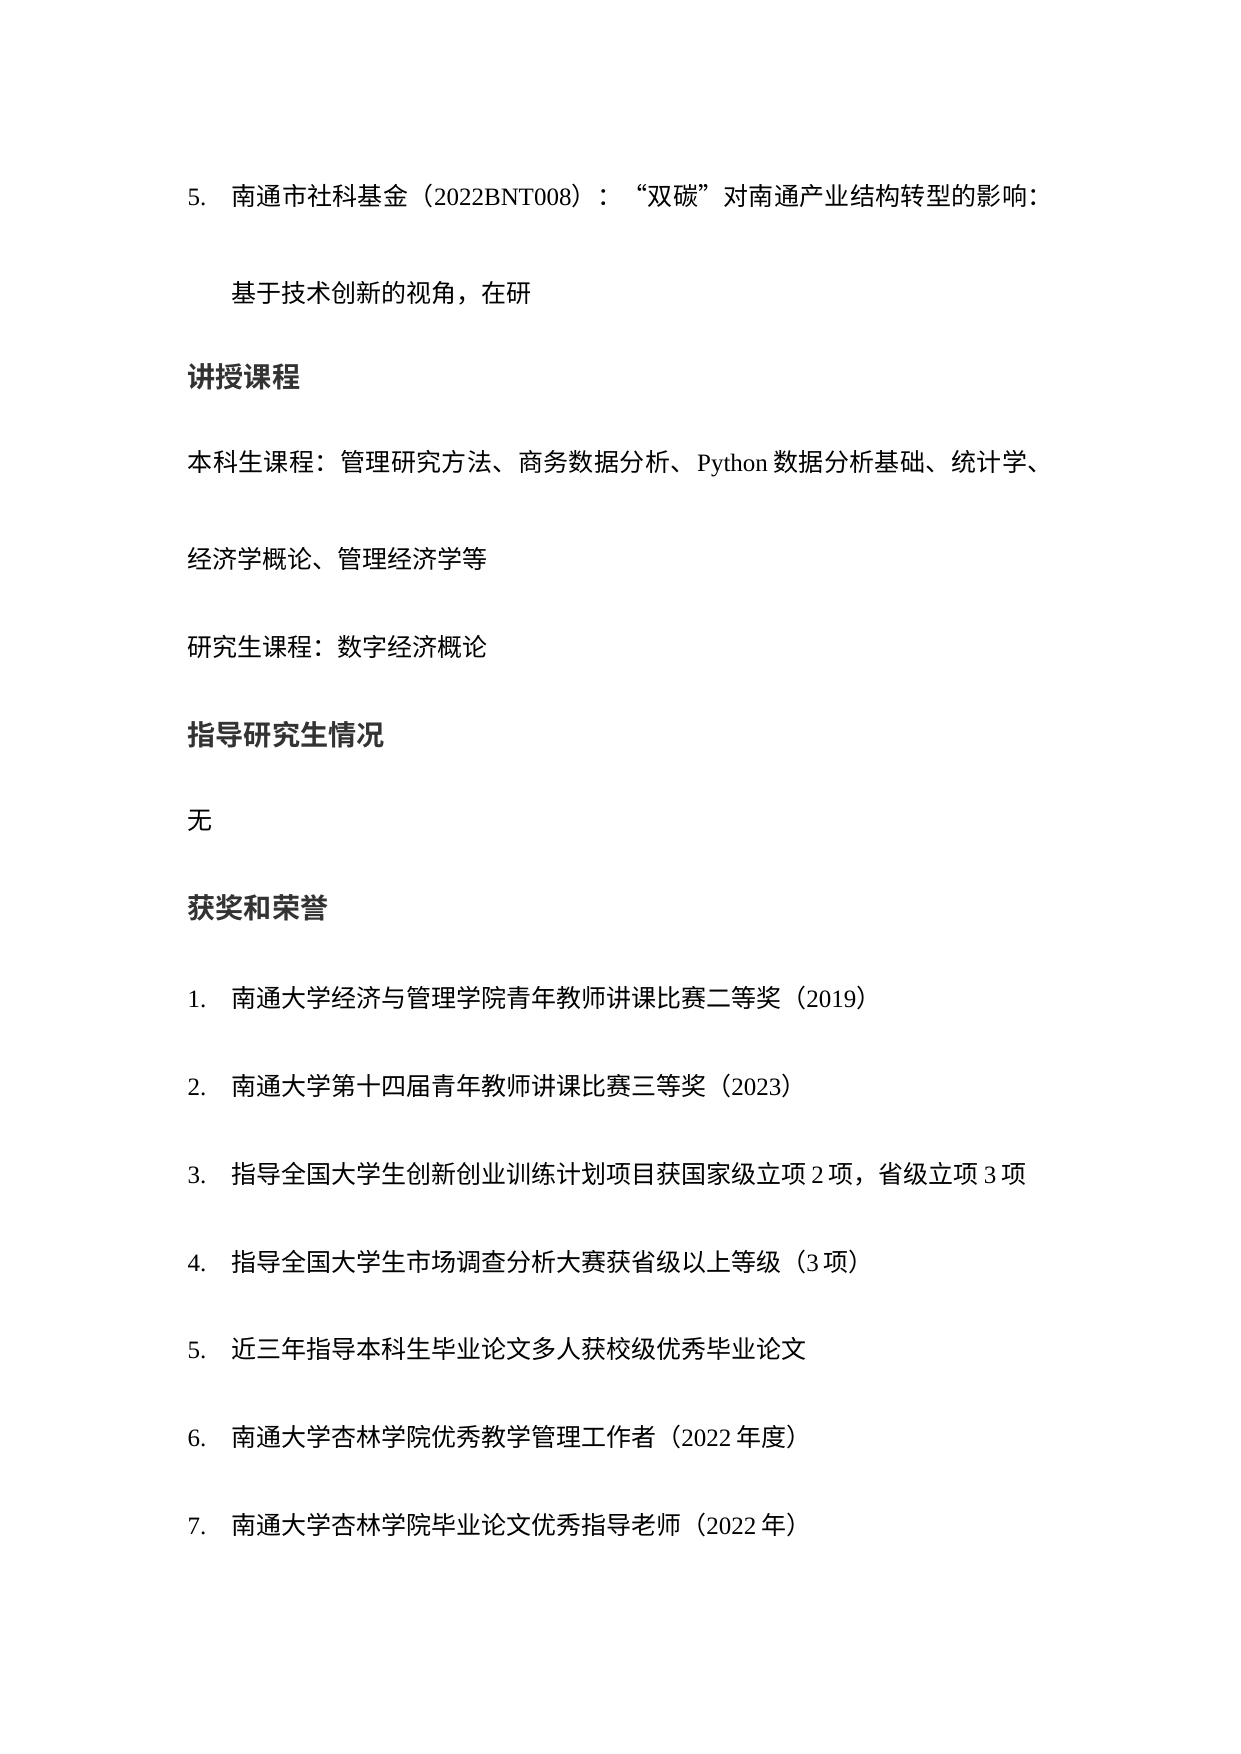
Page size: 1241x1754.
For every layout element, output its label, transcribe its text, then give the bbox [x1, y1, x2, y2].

text 指导研究生情况 [187, 701, 1053, 766]
list 南通大学杏林学院优秀教学管理工作者（2022年度） [187, 1403, 1053, 1468]
list 指导全国大学生创新创业训练计划项目获国家级立项2项，省级立项3项 [187, 1140, 1053, 1205]
list 南通大学第十四届青年教师讲课比赛三等奖（2023） [187, 1052, 1053, 1117]
text 无 [187, 786, 1053, 851]
list 南通大学经济与管理学院青年教师讲课比赛二等奖（2019） [187, 964, 1053, 1029]
text 讲授课程 [187, 343, 1053, 408]
list 南通市社科基金（2022BNT008）：“双碳”对南通产业结构转型的影响：基于技术创新的视角，在研 [187, 162, 1053, 324]
list 近三年指导本科生毕业论文多人获校级优秀毕业论文 [187, 1315, 1053, 1380]
text 获奖和荣誉 [187, 874, 1053, 939]
list 南通大学杏林学院毕业论文优秀指导老师（2022年） [187, 1491, 1053, 1556]
text 研究生课程：数字经济概论 [187, 613, 1053, 678]
text 本科生课程：管理研究方法、商务数据分析、Python数据分析基础、统计学、经济学概论、管理经济学等 [187, 428, 1053, 590]
list 指导全国大学生市场调查分析大赛获省级以上等级（3项） [187, 1228, 1053, 1293]
